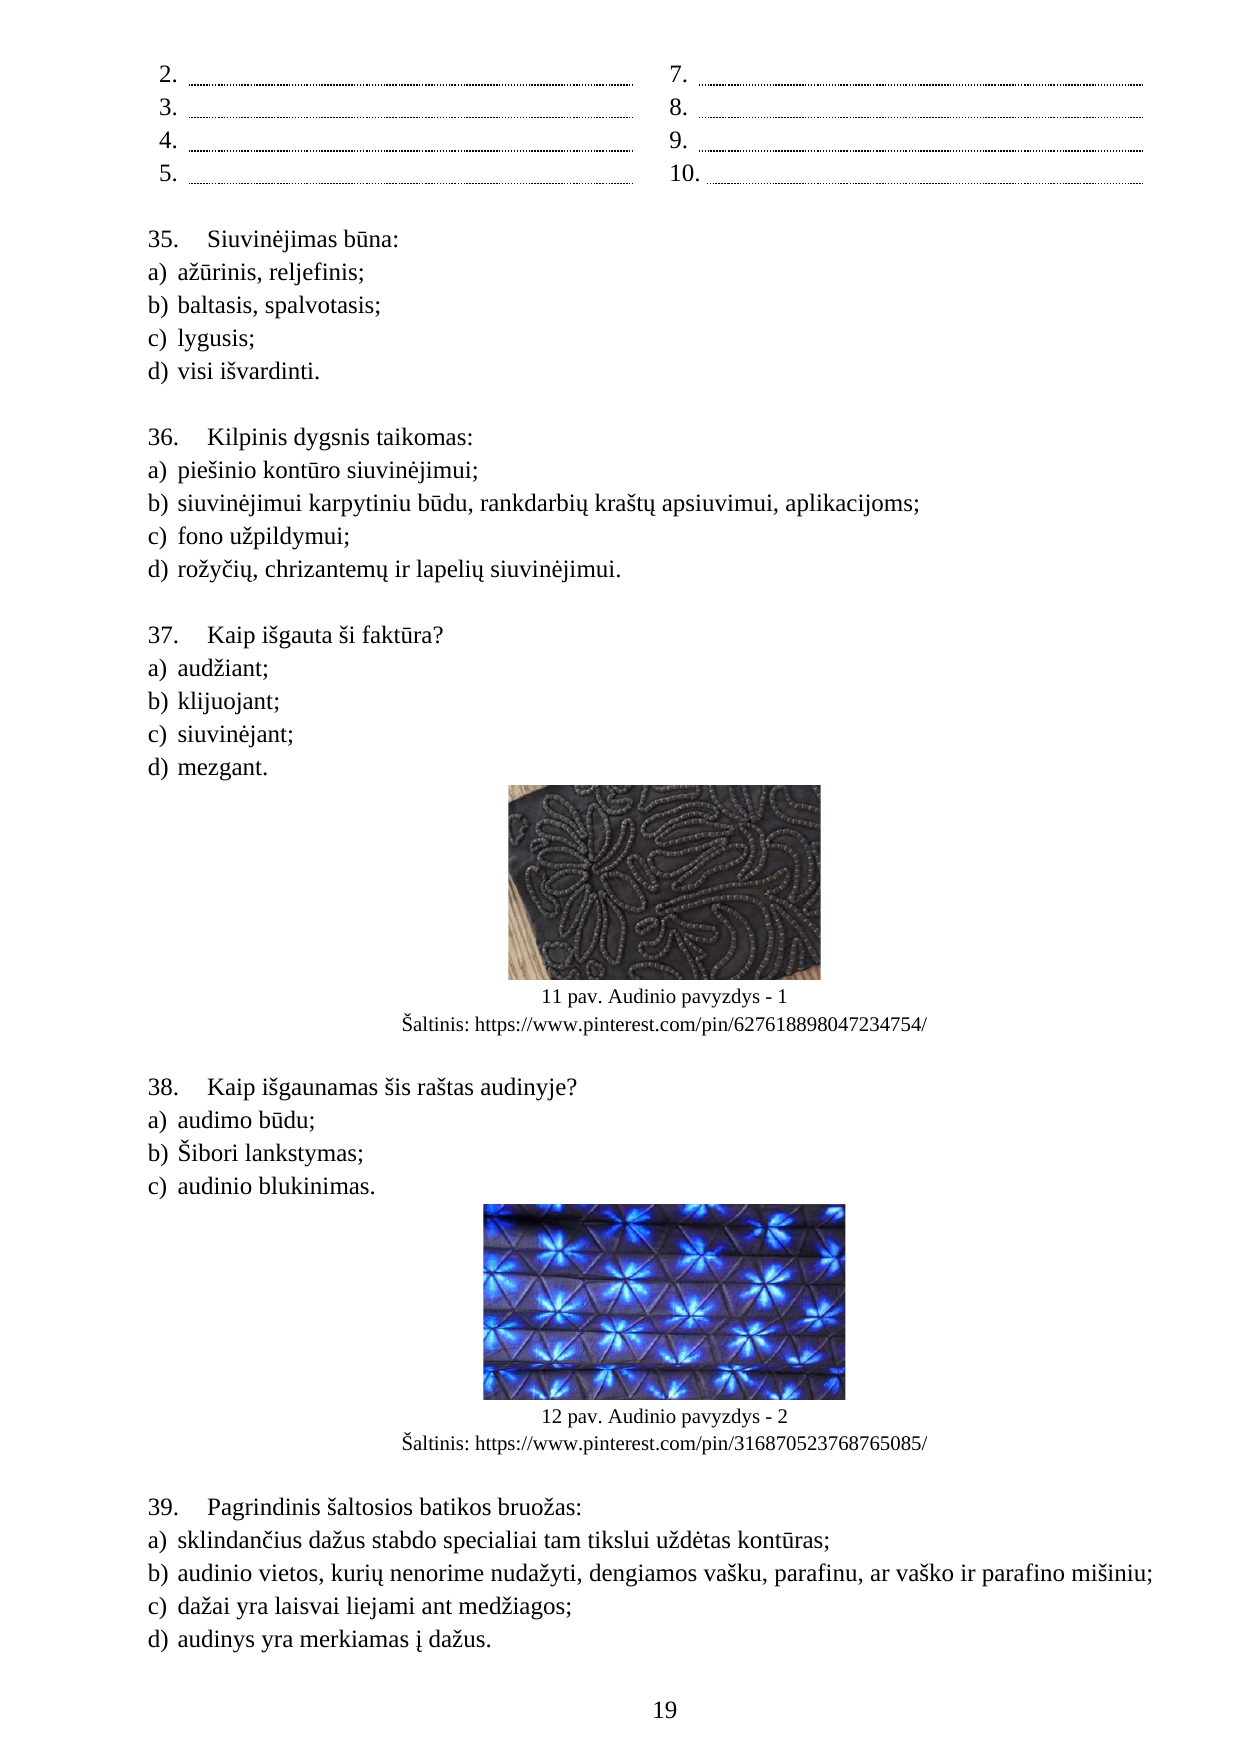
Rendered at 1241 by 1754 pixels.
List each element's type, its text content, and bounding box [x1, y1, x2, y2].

list fono užpildymui; [148, 521, 1181, 550]
text Šaltinis: https://www.pinterest.com/pin/316870523768765085/ [148, 1431, 1181, 1455]
list sklindančius dažus stabdo specialiai tam tikslui uždėtas kontūras; [148, 1525, 1181, 1553]
list audinio blukinimas. [148, 1171, 1181, 1200]
table_cell 6. 7. 8. 9. 10. [658, 59, 1181, 191]
list baltasis, spalvotasis; [148, 290, 1181, 318]
list Siuvinėjimas būna: [148, 224, 1181, 252]
text Šaltinis: https://www.pinterest.com/pin/627618898047234754/ [148, 1012, 1181, 1036]
list piešinio kontūro siuvinėjimui; [148, 455, 1181, 484]
list Kaip išgauta ši faktūra? [148, 620, 1181, 649]
text 11 pav. Audinio pavyzdys - 1 [148, 984, 1181, 1008]
list Pagrindinis šaltosios batikos bruožas: [148, 1492, 1181, 1521]
list rožyčių, chrizantemų ir lapelių siuvinėjimui. [148, 554, 1181, 583]
list siuvinėjimui karpytiniu būdu, rankdarbių kraštų apsiuvimui, aplikacijoms; [148, 488, 1181, 517]
list Šibori lankstymas; [148, 1138, 1181, 1167]
list dažai yra laisvai liejami ant medžiagos; [148, 1591, 1181, 1619]
list Kilpinis dygsnis taikomas: [148, 422, 1181, 451]
list audžiant; [148, 653, 1181, 682]
list visi išvardinti. [148, 356, 1181, 384]
table_cell 1. 2. 3. 4. 5. [148, 59, 658, 191]
text 12 pav. Audinio pavyzdys - 2 [148, 1403, 1181, 1428]
picture [483, 1204, 846, 1400]
list audinys yra merkiamas į dažus. [148, 1624, 1181, 1653]
picture [508, 785, 821, 980]
list audimo būdu; [148, 1105, 1181, 1134]
list klijuojant; [148, 686, 1181, 715]
list mezgant. [148, 752, 1181, 781]
list lygusis; [148, 323, 1181, 352]
list Kaip išgaunamas šis raštas audinyje? [148, 1072, 1181, 1101]
list audinio vietos, kurių nenorime nudažyti, dengiamos vašku, parafinu, ar vaško ir parafino mišiniu; [148, 1558, 1181, 1587]
list siuvinėjant; [148, 719, 1181, 748]
list ažūrinis, reljefinis; [148, 257, 1181, 286]
